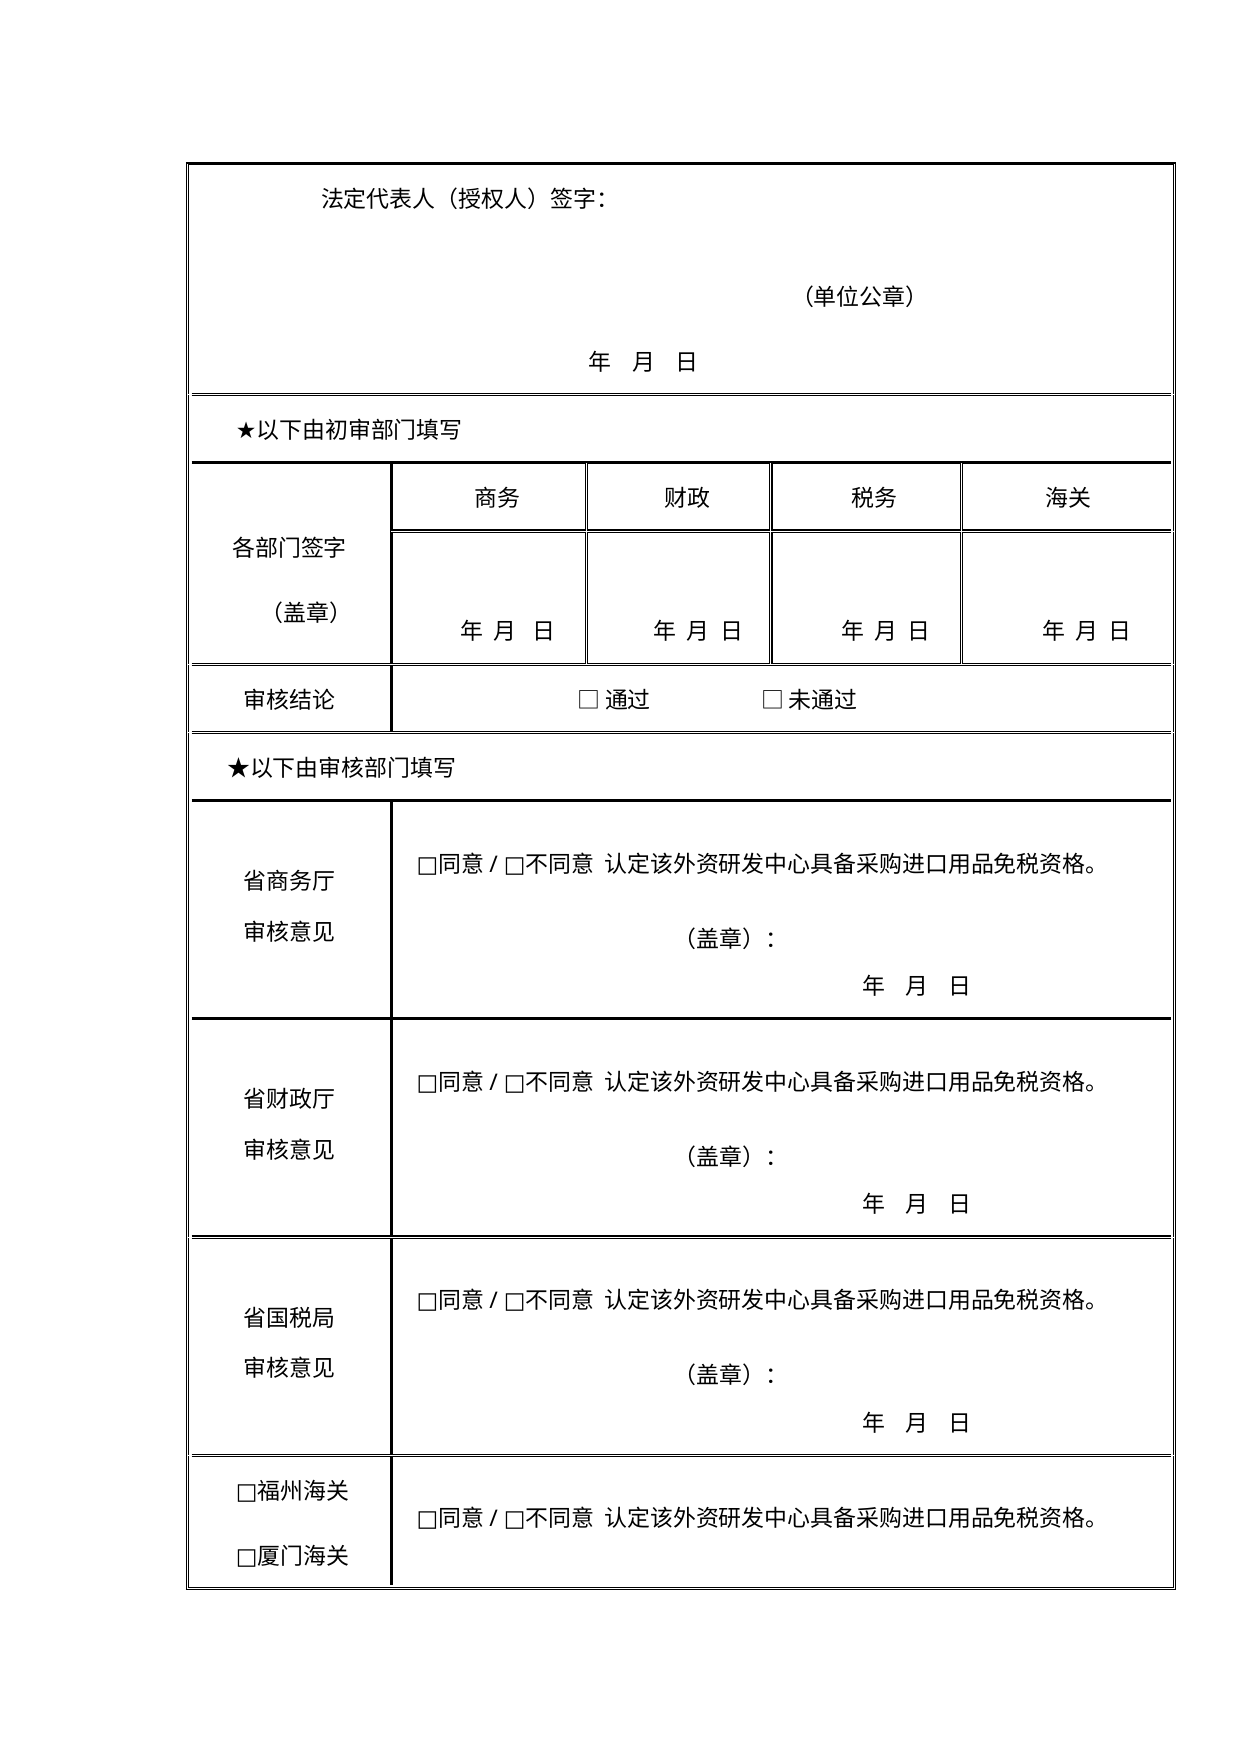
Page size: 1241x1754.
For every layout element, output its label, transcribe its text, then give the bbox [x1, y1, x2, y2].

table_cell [391, 1454, 1173, 1587]
table_cell 海关 [963, 461, 1173, 529]
table_cell 年 月 日 [963, 529, 1173, 662]
table_cell 年 月 日 [588, 533, 769, 662]
table_cell 省国税局 审核意见 [189, 1235, 390, 1453]
table_cell 财政 [588, 464, 769, 529]
table_cell 年 月 日 [393, 533, 585, 662]
table_cell □福州海关 □厦门海关 审核意见 [189, 1454, 391, 1587]
table_cell □ 通过 □ 未通过 [393, 663, 1173, 731]
table_cell ★以下由初审部门填写 [188, 393, 1174, 461]
table_cell 审核结论 [189, 663, 390, 731]
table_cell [393, 1235, 1173, 1453]
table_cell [393, 1017, 1173, 1235]
table_cell 年 月 日 [773, 533, 960, 662]
table_cell 税务 [773, 464, 960, 529]
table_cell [189, 165, 1173, 393]
table_cell ★以下由审核部门填写 [188, 731, 1174, 799]
table_cell 商务 [393, 464, 585, 529]
table_cell □同意 / □不同意 认定该外资研发中心具备采购进口用品免税资格。 （盖章）： 年 月 日 [393, 799, 1173, 1017]
table_cell 省商务厅 审核意见 [189, 799, 390, 1017]
table_cell 各部门签字 （盖章） [189, 461, 390, 662]
table_cell 省财政厅 审核意见 [189, 1017, 390, 1235]
